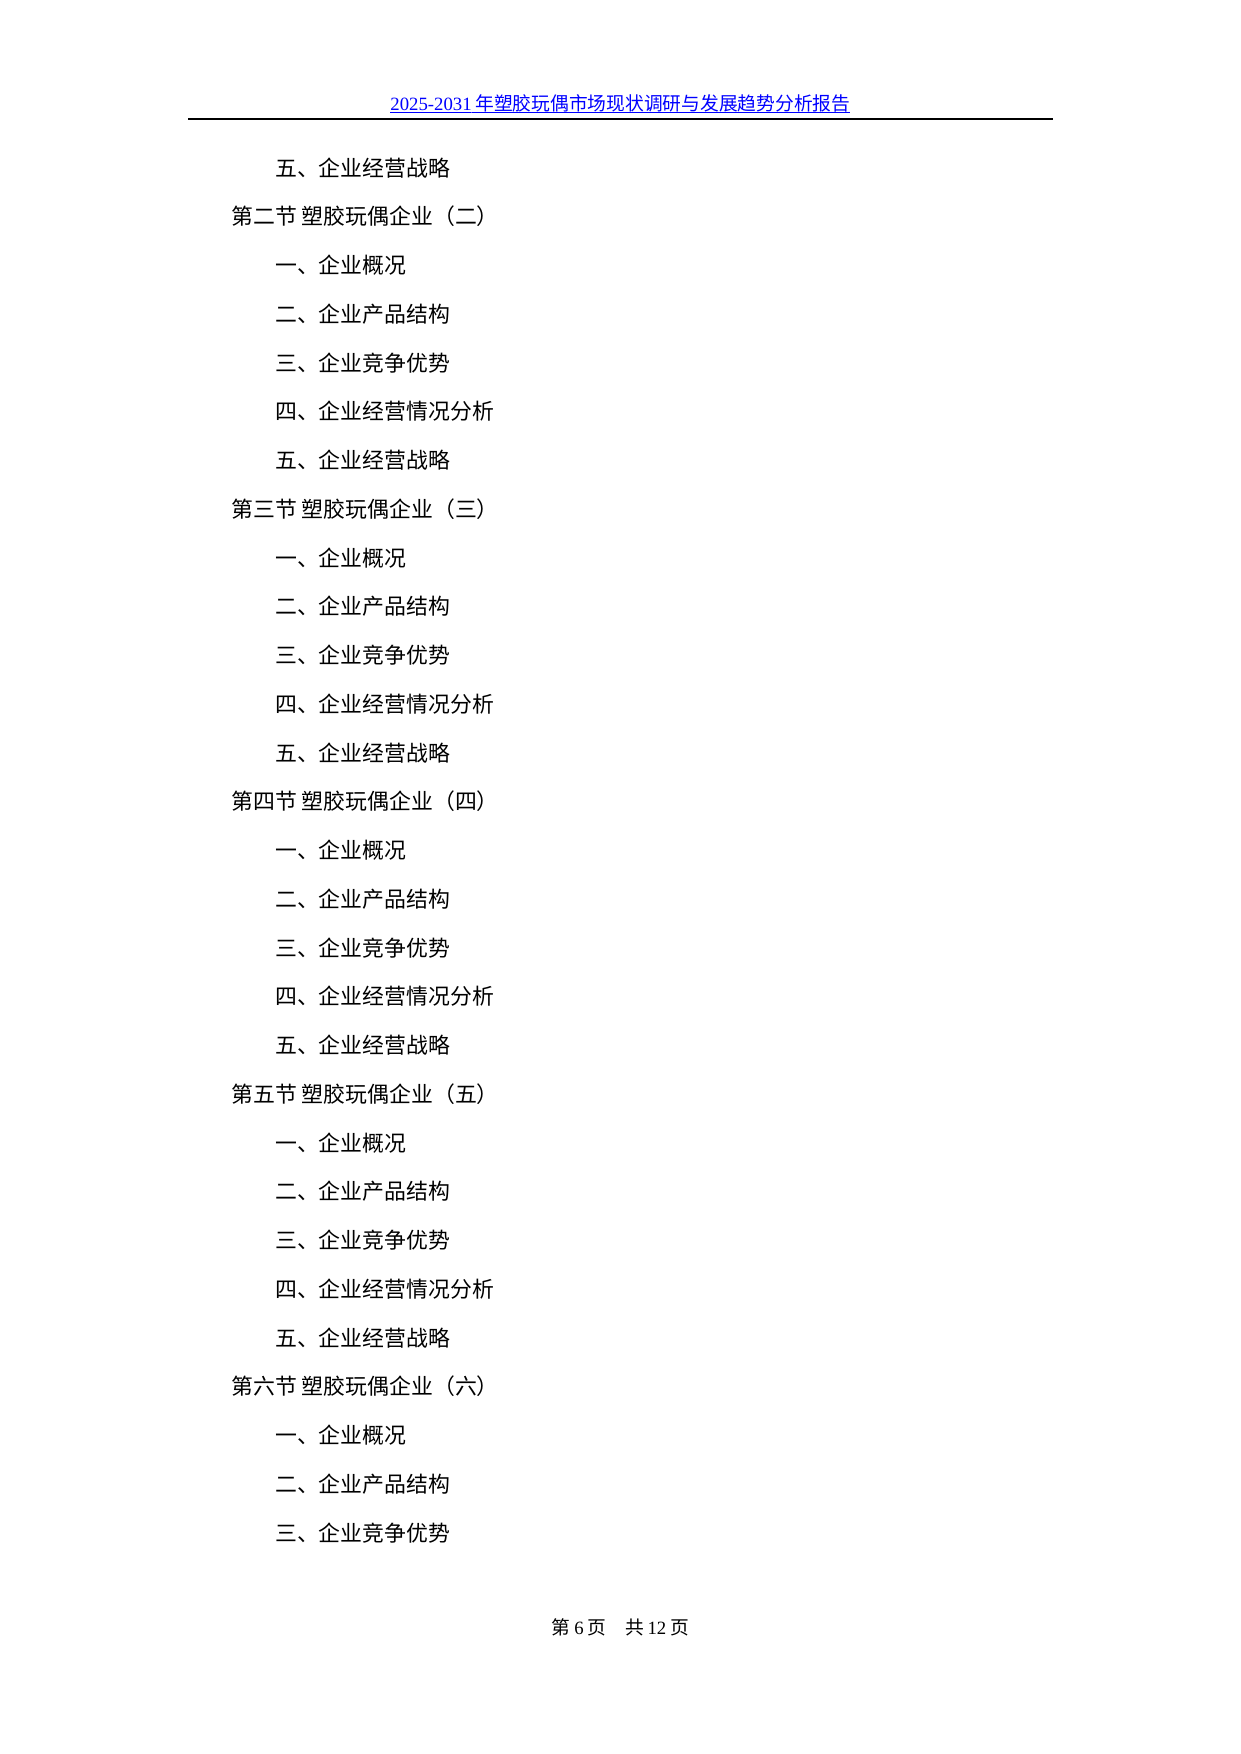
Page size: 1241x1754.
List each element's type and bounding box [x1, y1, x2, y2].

text [187, 150, 1053, 1548]
